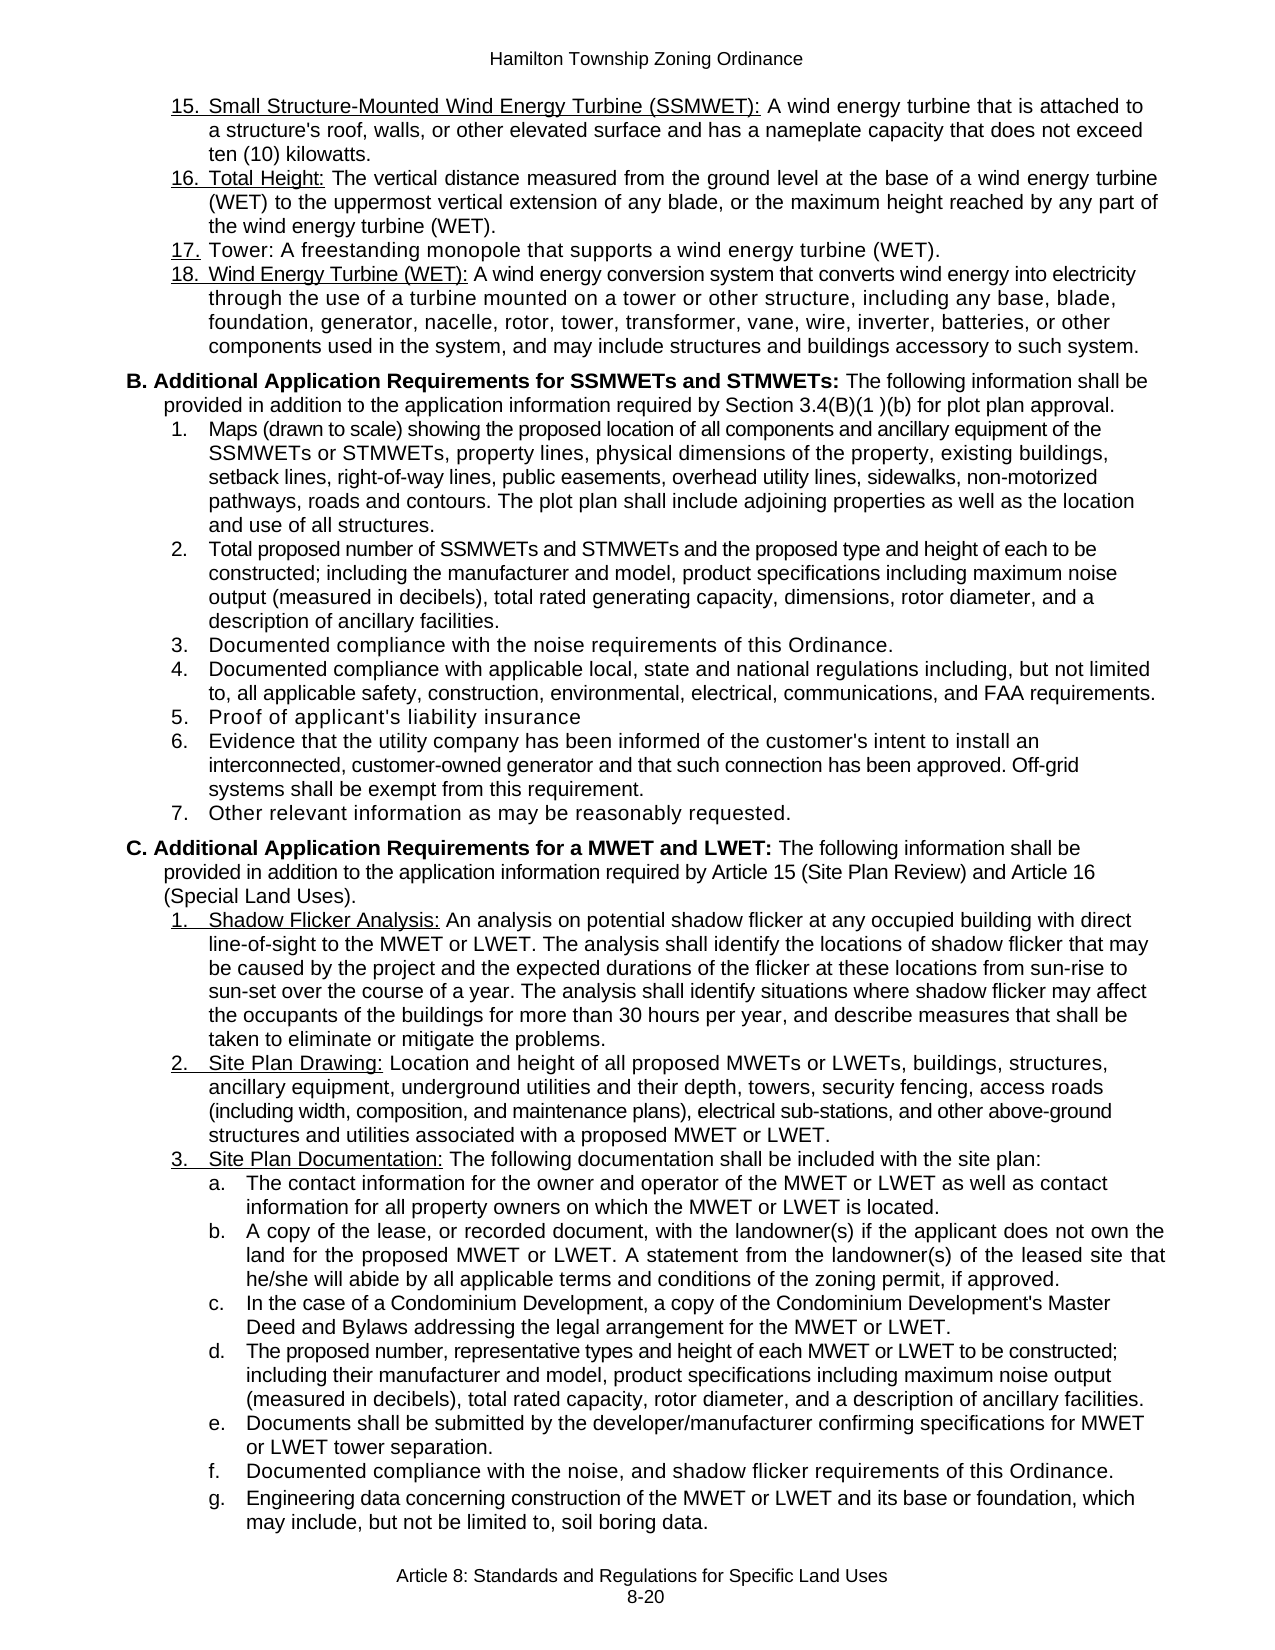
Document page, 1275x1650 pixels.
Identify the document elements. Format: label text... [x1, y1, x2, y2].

list Total proposed number of SSMWETs and STMWETs and the proposed type and height of each to be constructed; including the manufacturer and model, product specifications including maximum noise output (measured in decibels), total rated generating capacity, dimensions, rotor diameter, and a description of ancillary facilities. [171, 537, 1144, 633]
list Shadow Flicker Analysis: An analysis on potential shadow flicker at any occupied building with direct line-of-sight to the MWET or LWET. The analysis shall identify the locations of shadow flicker that may be caused by the project and the expected durations of the flicker at these locations from sun-rise to sun-set over the course of a year. The analysis shall identify situations where shadow flicker may affect the occupants of the buildings for more than 30 hours per year, and describe measures that shall be taken to eliminate or mitigate the problems. [171, 907, 1159, 1051]
list Small Structure-Mounted Wind Energy Turbine (SSMWET): A wind energy turbine that is attached to a structure's roof, walls, or other elevated surface and has a nameplate capacity that does not exceed ten (10) kilowatts. [171, 94, 1144, 166]
text C. Additional Application Requirements for a MWET and LWET: The following information shall be [126, 836, 1181, 859]
list The proposed number, representative types and height of each MWET or LWET to be constructed; including their manufacturer and model, product specifications including maximum noise output (measured in decibels), total rated capacity, rotor diameter, and a description of ancillary facilities. [208, 1339, 1159, 1411]
list Documented compliance with applicable local, state and national regulations including, but not limited to, all applicable safety, construction, environmental, electrical, communications, and FAA requirements. [171, 657, 1166, 704]
text B. Additional Application Requirements for SSMWETs and STMWETs: The following information shall be [126, 369, 1181, 393]
list Site Plan Drawing: Location and height of all proposed MWETs or LWETs, buildings, structures, ancillary equipment, underground utilities and their depth, towers, security fencing, access roads (including width, composition, and maintenance plans), electrical sub-stations, and other above-ground structures and utilities associated with a proposed MWET or LWET. [171, 1051, 1159, 1147]
list Total Height: The vertical distance measured from the ground level at the base of a wind energy turbine (WET) to the uppermost vertical extension of any blade, or the maximum height reached by any part of the wind energy turbine (WET). [171, 166, 1159, 238]
list Engineering data concerning construction of the MWET or LWET and its base or foundation, which may include, but not be limited to, soil boring data. [208, 1486, 1159, 1534]
text provided in addition to the application information required by Section 3.4(B)(1 )(b) for plot plan approval. [163, 393, 1181, 417]
list Evidence that the utility company has been informed of the customer's intent to install an interconnected, customer-owned generator and that such connection has been approved. Off-grid systems shall be exempt from this requirement. [171, 728, 1114, 800]
list Proof of applicant's liability insurance [171, 704, 1181, 728]
list A copy of the lease, or recorded document, with the landowner(s) if the applicant does not own the land for the proposed MWET or LWET. A statement from the landowner(s) of the leased site that he/she will abide by all applicable terms and conditions of the zoning permit, if approved. [208, 1219, 1166, 1291]
list In the case of a Condominium Development, a copy of the Condominium Development's Master Deed and Bylaws addressing the legal arrangement for the MWET or LWET. [208, 1291, 1129, 1339]
list Wind Energy Turbine (WET): A wind energy conversion system that converts wind energy into electricity through the use of a turbine mounted on a tower or other structure, including any base, blade, foundation, generator, nacelle, rotor, tower, transformer, vane, wire, inverter, batteries, or other components used in the system, and may include structures and buildings accessory to such system. [171, 262, 1174, 358]
list Other relevant information as may be reasonably requested. [171, 800, 1181, 824]
text provided in addition to the application information required by Article 15 (Site Plan Review) and Article 16 (Special Land Uses). [163, 859, 1136, 907]
list Site Plan Documentation: The following documentation shall be included with the site plan: [171, 1147, 1181, 1171]
list Tower: A freestanding monopole that supports a wind energy turbine (WET). [171, 238, 1181, 262]
list Documented compliance with the noise, and shadow flicker requirements of this Ordinance. [208, 1458, 1181, 1482]
list The contact information for the owner and operator of the MWET or LWET as well as contact information for all property owners on which the MWET or LWET is located. [208, 1171, 1166, 1219]
list Maps (drawn to scale) showing the proposed location of all components and ancillary equipment of the SSMWETs or STMWETs, property lines, physical dimensions of the property, existing buildings, setback lines, right-of-way lines, public easements, overhead utility lines, sidewalks, non-motorized pathways, roads and contours. The plot plan shall include adjoining properties as well as the location and use of all structures. [171, 417, 1151, 537]
list Documented compliance with the noise requirements of this Ordinance. [171, 633, 1181, 657]
list Documents shall be submitted by the developer/manufacturer confirming specifications for MWET or LWET tower separation. [208, 1411, 1151, 1458]
